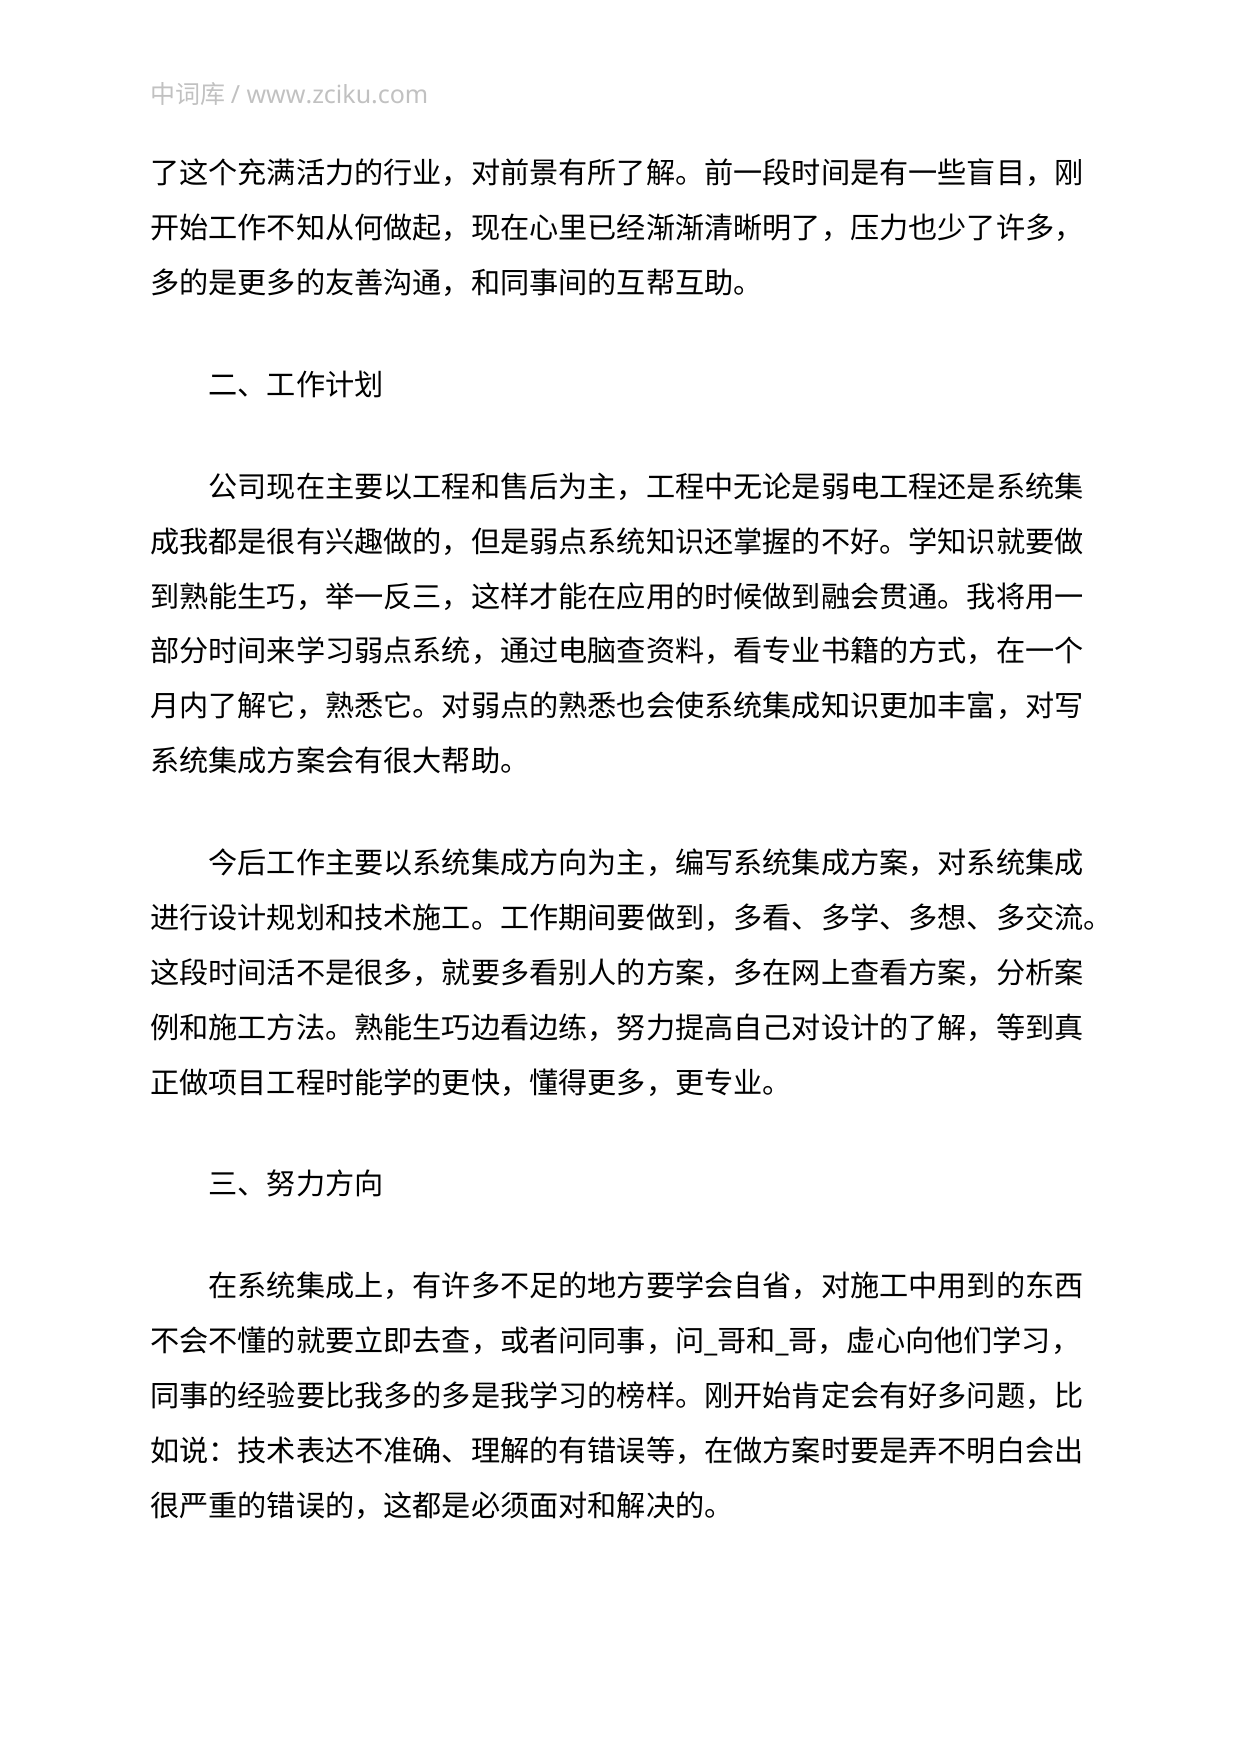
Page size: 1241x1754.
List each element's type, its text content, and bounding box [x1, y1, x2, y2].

text 公司现在主要以工程和售后为主，工程中无论是弱电工程还是系统集成我都是很有兴趣做的，但是弱点系统知识还掌握的不好。学知识就要做到熟能生巧，举一反三，这样才能在应用的时候做到融会贯通。我将用一部分时间来学习弱点系统，通过电脑查资料，看专业书籍的方式，在一个月内了解它，熟悉它。对弱点的熟悉也会使系统集成知识更加丰富，对写系统集成方案会有很大帮助。 [150, 463, 1090, 780]
text 三、努力方向 [150, 1161, 1090, 1203]
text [150, 150, 1090, 302]
text 在系统集成上，有许多不足的地方要学会自省，对施工中用到的东西不会不懂的就要立即去查，或者问同事，问_哥和_哥，虚心向他们学习，同事的经验要比我多的多是我学习的榜样。刚开始肯定会有好多问题，比如说：技术表达不准确、理解的有错误等，在做方案时要是弄不明白会出很严重的错误的，这都是必须面对和解决的。 [150, 1263, 1090, 1525]
text 今后工作主要以系统集成方向为主，编写系统集成方案，对系统集成进行设计规划和技术施工。工作期间要做到，多看、多学、多想、多交流。这段时间活不是很多，就要多看别人的方案，多在网上查看方案，分析案例和施工方法。熟能生巧边看边练，努力提高自己对设计的了解，等到真正做项目工程时能学的更快，懂得更多，更专业。 [150, 839, 1090, 1101]
text 二、工作计划 [150, 362, 1090, 404]
